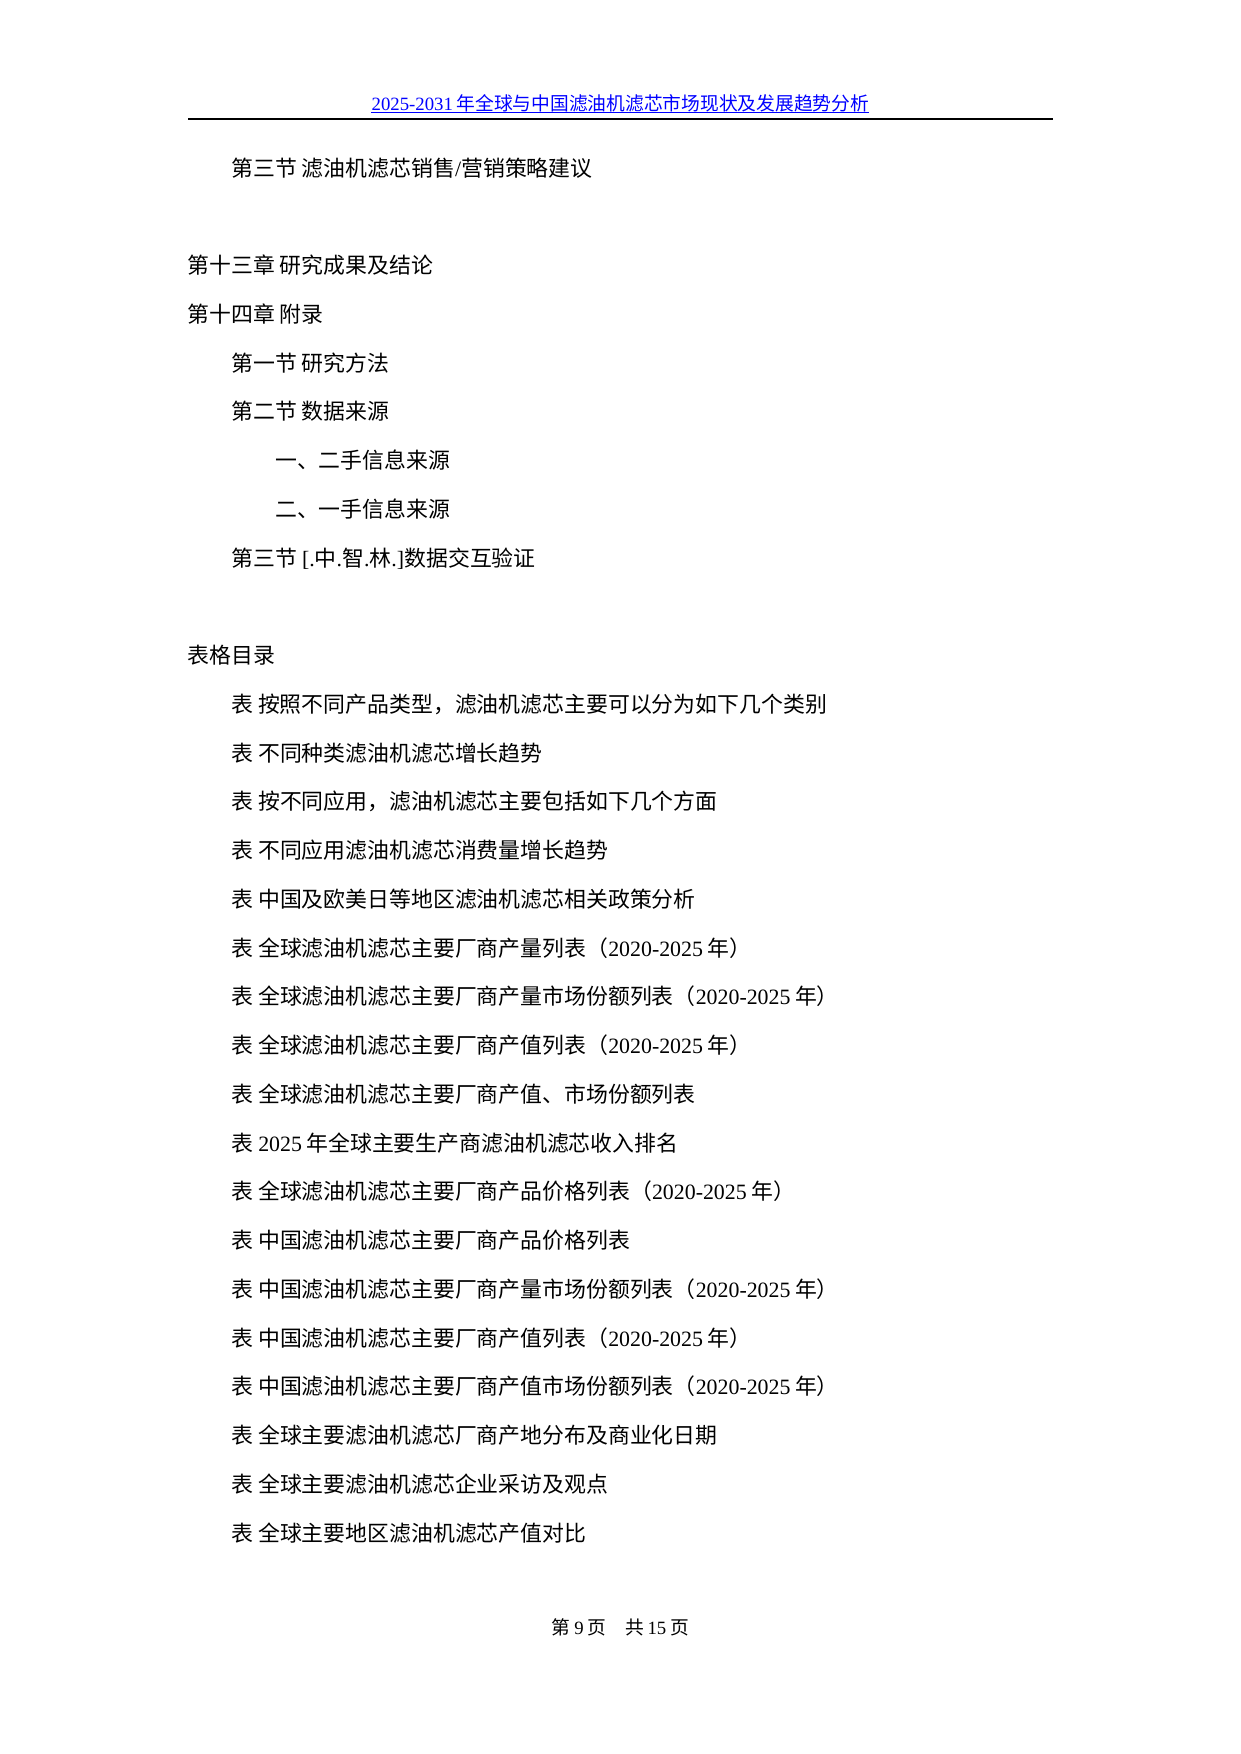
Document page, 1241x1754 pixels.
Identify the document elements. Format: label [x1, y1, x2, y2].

text [187, 150, 1053, 1548]
